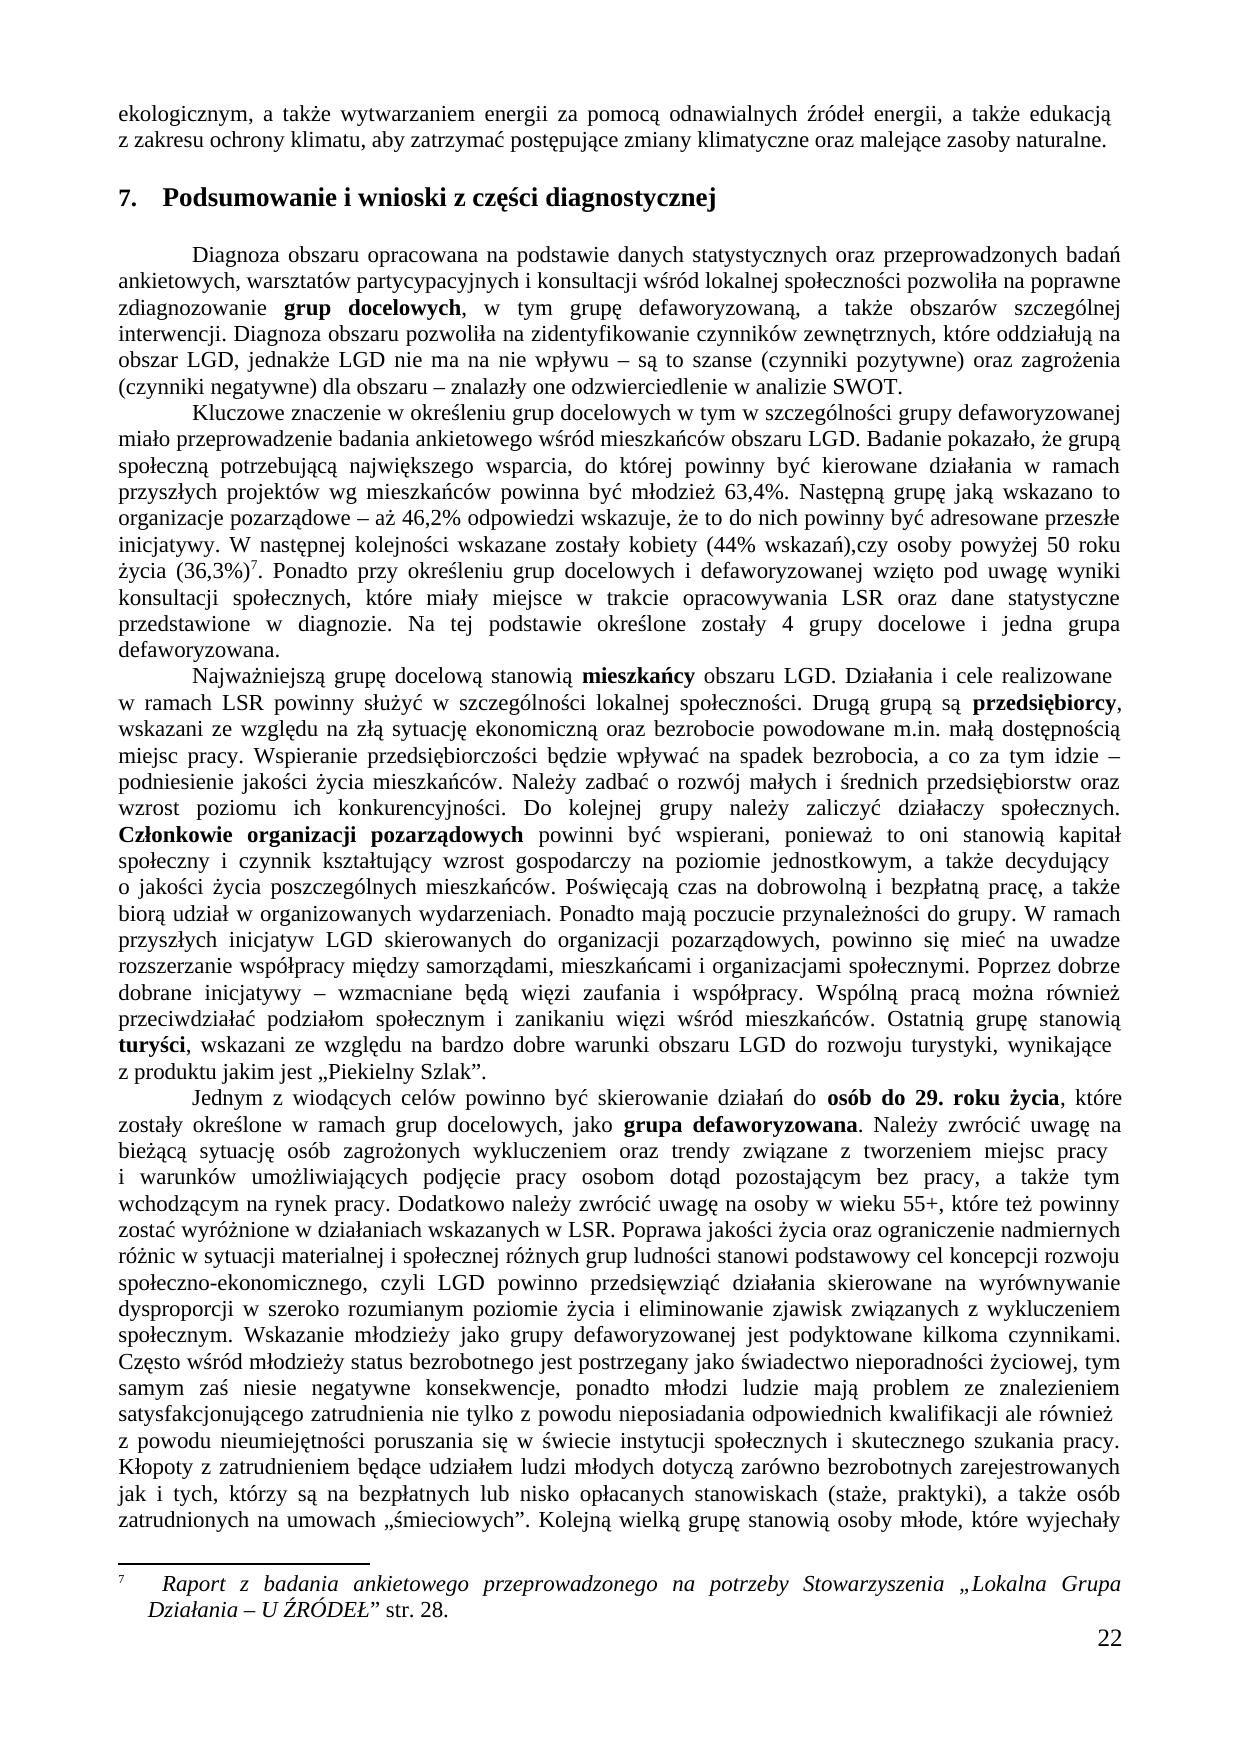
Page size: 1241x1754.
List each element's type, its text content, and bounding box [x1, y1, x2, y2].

text Kluczowe znaczenie w określeniu grup docelowych w tym w szczególności grupy defaworyzowanej miało przeprowadzenie badania ankietowego wśród mieszkańców obszaru LGD. Badanie pokazało, że grupą społeczną potrzebującą największego wsparcia, do której powinny być kierowane działania w ramach przyszłych projektów wg mieszkańców powinna być młodzież 63,4%. Następną grupę jaką wskazano to organizacje pozarządowe – aż 46,2% odpowiedzi wskazuje, że to do nich powinny być adresowane przeszłe inicjatywy. W następnej kolejności wskazane zostały kobiety (44% wskazań),czy osoby powyżej 50 roku życia (36,3%). Ponadto przy określeniu grup docelowych i defaworyzowanej wzięto pod uwagę wyniki konsultacji społecznych, które miały miejsce w trakcie opracowywania LSR oraz dane statystyczne przedstawione w diagnozie. Na tej podstawie określone zostały 4 grupy docelowe i jedna grupa defaworyzowana. [118, 399, 1122, 663]
text Diagnoza obszaru opracowana na podstawie danych statystycznych oraz przeprowadzonych badań ankietowych, warsztatów partycypacyjnych i konsultacji wśród lokalnej społeczności pozwoliła na poprawne zdiagnozowanie grup docelowych, w tym grupę defaworyzowaną, a także obszarów szczególnej interwencji. Diagnoza obszaru pozwoliła na zidentyfikowanie czynników zewnętrznych, które oddziałują na obszar LGD, jednakże LGD nie ma na nie wpływu – są to szanse (czynniki pozytywne) oraz zagrożenia (czynniki negatywne) dla obszaru – znalazły one odzwierciedlenie w analizie SWOT. [118, 241, 1122, 399]
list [118, 99, 1122, 152]
text Najważniejszą grupę docelową stanowią mieszkańcy obszaru LGD. Działania i cele realizowane w ramach LSR powinny służyć w szczególności lokalnej społeczności. Drugą grupą są przedsiębiorcy, wskazani ze względu na złą sytuację ekonomiczną oraz bezrobocie powodowane m.in. małą dostępnością miejsc pracy. Wspieranie przedsiębiorczości będzie wpływać na spadek bezrobocia, a co za tym idzie – podniesienie jakości życia mieszkańców. Należy zadbać o rozwój małych i średnich przedsiębiorstw oraz wzrost poziomu ich konkurencyjności. Do kolejnej grupy należy zaliczyć działaczy społecznych. Członkowie organizacji pozarządowych powinni być wspierani, ponieważ to oni stanowią kapitał społeczny i czynnik kształtujący wzrost gospodarczy na poziomie jednostkowym, a także decydujący o jakości życia poszczególnych mieszkańców. Poświęcają czas na dobrowolną i bezpłatną pracę, a także biorą udział w organizowanych wydarzeniach. Ponadto mają poczucie przynależności do grupy. W ramach przyszłych inicjatyw LGD skierowanych do organizacji pozarządowych, powinno się mieć na uwadze rozszerzanie współpracy między samorządami, mieszkańcami i organizacjami społecznymi. Poprzez dobrze dobrane inicjatywy – wzmacniane będą więzi zaufania i współpracy. Wspólną pracą można również przeciwdziałać podziałom społecznym i zanikaniu więzi wśród mieszkańców. Ostatnią grupę stanowią turyści, wskazani ze względu na bardzo dobre warunki obszaru LGD do rozwoju turystyki, wynikające z produktu jakim jest „Piekielny Szlak”. [118, 663, 1122, 1084]
list Podsumowanie i wnioski z części diagnostycznej [118, 181, 1122, 212]
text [118, 1084, 1122, 1532]
